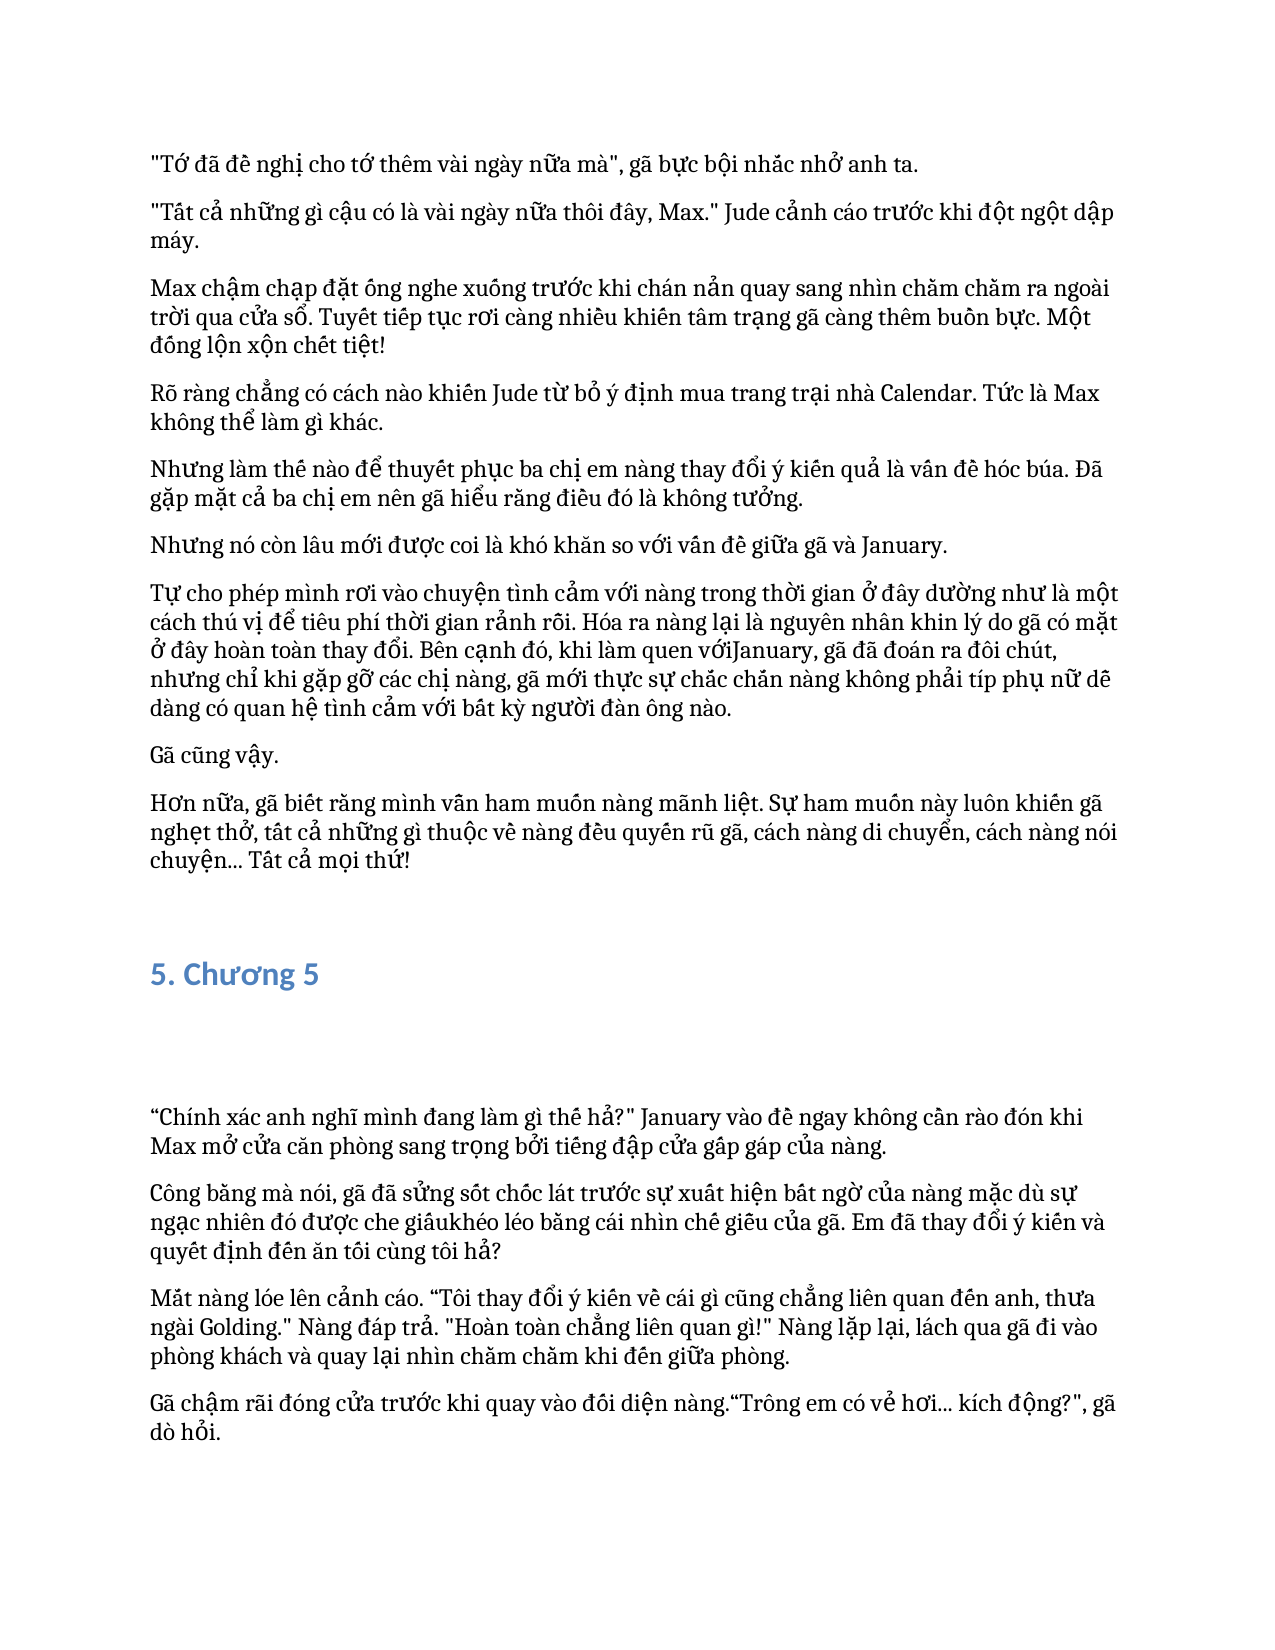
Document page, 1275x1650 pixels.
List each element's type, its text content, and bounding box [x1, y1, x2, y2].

text Max chậm chạp đặt ống nghe xuống trước khi chán nản quay sang nhìn chằm chằm ra ngoài trời qua cửa sổ. Tuyết tiếp tục rơi càng nhiều khiến tâm trạng gã càng thêm buồn bực. Một đống lộn xộn chết tiệt! [150, 274, 1125, 360]
text Gã chậm rãi đóng cửa trước khi quay vào đối diện nàng.“Trông em có vẻ hơi... kích động?", gã dò hỏi. [150, 1389, 1125, 1447]
text Nhưng làm thế nào để thuyết phục ba chị em nàng thay đổi ý kiến quả là vấn đề hóc búa. Đã gặp mặt cả ba chị em nên gã hiểu rằng điều đó là không tưởng. [150, 455, 1125, 512]
text Nhưng nó còn lâu mới được coi là khó khăn so với vấn đề giữa gã và January. [150, 531, 1125, 560]
text "Tất cả những gì cậu có là vài ngày nữa thôi đây, Max." Jude cảnh cáo trước khi đột ngột dập máy. [150, 197, 1125, 255]
subtitle 5. Chương 5 [150, 953, 1125, 994]
text Công bằng mà nói, gã đã sửng sốt chốc lát trước sự xuất hiện bất ngờ của nàng mặc dù sự ngạc nhiên đó được che giấukhéo léo bằng cái nhìn chế giễu của gã. Em đã thay đổi ý kiến và quyết định đến ăn tối cùng tôi hả? [150, 1179, 1125, 1265]
text Gã cũng vậy. [150, 741, 1125, 770]
text Rõ ràng chẳng có cách nào khiến Jude từ bỏ ý định mua trang trại nhà Calendar. Tức là Max không thể làm gì khác. [150, 379, 1125, 436]
text Mắt nàng lóe lên cảnh cáo. “Tôi thay đổi ý kiến về cái gì cũng chẳng liên quan đến anh, thưa ngài Golding." Nàng đáp trả. "Hoàn toàn chẳng liên quan gì!" Nàng lặp lại, lách qua gã đi vào phòng khách và quay lại nhìn chằm chằm khi đến giữa phòng. [150, 1284, 1125, 1370]
text “Chính xác anh nghĩ mình đang làm gì thế hả?" January vào đề ngay không cần rào đón khi Max mở cửa căn phòng sang trọng bởi tiếng đập cửa gấp gáp của nàng. [150, 1103, 1125, 1160]
text Hơn nữa, gã biết rằng mình vẫn ham muốn nàng mãnh liệt. Sự ham muốn này luôn khiến gã nghẹt thở, tất cả những gì thuộc về nàng đều quyến rũ gã, cách nàng di chuyển, cách nàng nói chuyện... Tất cả mọi thứ! [150, 789, 1125, 932]
text Tự cho phép mình rơi vào chuyện tình cảm với nàng trong thời gian ở đây dường như là một cách thú vị để tiêu phí thời gian rảnh rỗi. Hóa ra nàng lại là nguyên nhân khin lý do gã có mặt ở đây hoàn toàn thay đổi. Bên cạnh đó, khi làm quen vớiJanuary, gã đã đoán ra đôi chút, nhưng chỉ khi gặp gỡ các chị nàng, gã mới thực sự chắc chắn nàng không phải típ phụ nữ dễ dàng có quan hệ tình cảm với bất kỳ người đàn ông nào. [150, 579, 1125, 722]
text "Tớ đã đề nghị cho tớ thêm vài ngày nữa mà", gã bực bội nhắc nhở anh ta. [150, 150, 1125, 179]
